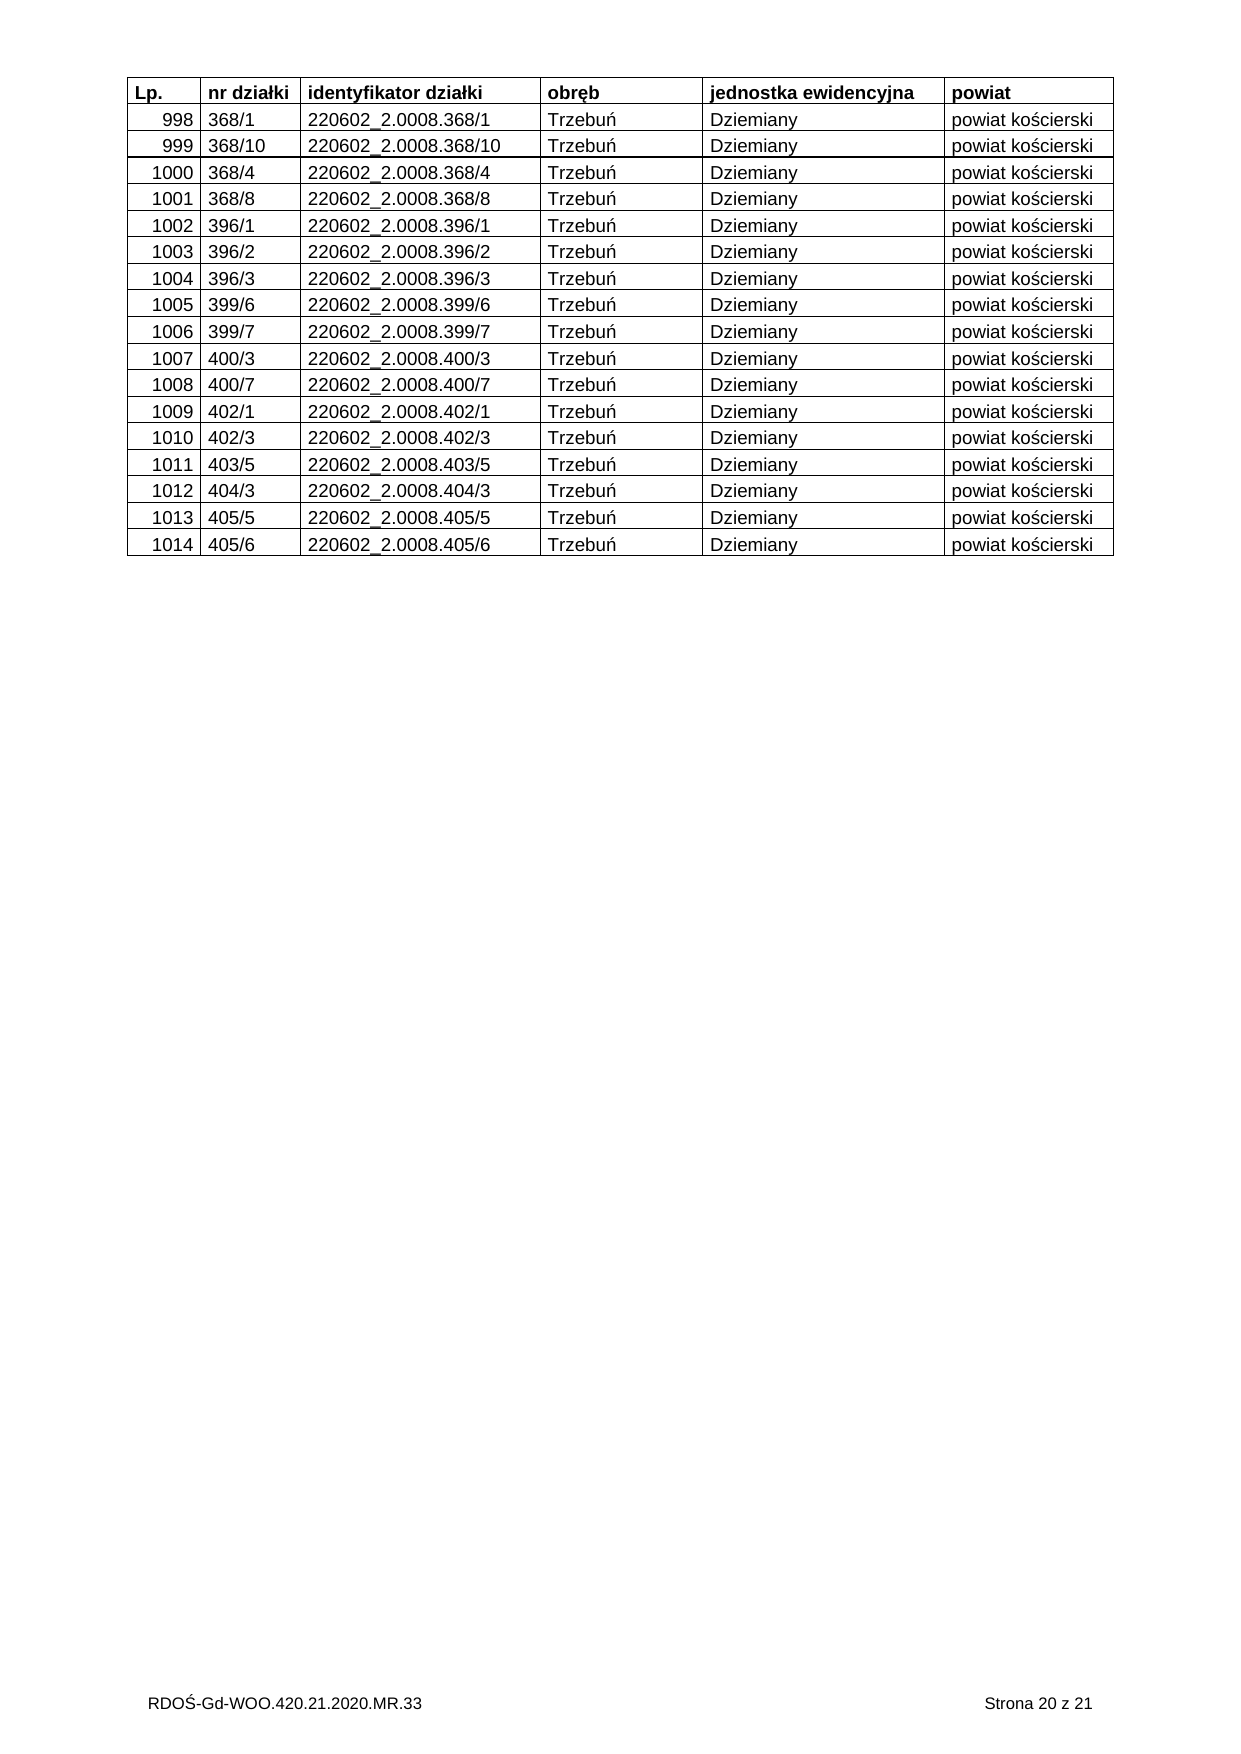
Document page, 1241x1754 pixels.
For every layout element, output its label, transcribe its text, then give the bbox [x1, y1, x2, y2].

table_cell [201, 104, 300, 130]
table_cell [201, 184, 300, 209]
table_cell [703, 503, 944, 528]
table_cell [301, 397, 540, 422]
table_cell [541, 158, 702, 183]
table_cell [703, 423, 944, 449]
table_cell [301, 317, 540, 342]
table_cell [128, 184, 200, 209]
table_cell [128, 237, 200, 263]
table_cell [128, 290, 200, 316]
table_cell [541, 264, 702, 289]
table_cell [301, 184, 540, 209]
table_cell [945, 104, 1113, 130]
table_header nr działki [201, 78, 300, 103]
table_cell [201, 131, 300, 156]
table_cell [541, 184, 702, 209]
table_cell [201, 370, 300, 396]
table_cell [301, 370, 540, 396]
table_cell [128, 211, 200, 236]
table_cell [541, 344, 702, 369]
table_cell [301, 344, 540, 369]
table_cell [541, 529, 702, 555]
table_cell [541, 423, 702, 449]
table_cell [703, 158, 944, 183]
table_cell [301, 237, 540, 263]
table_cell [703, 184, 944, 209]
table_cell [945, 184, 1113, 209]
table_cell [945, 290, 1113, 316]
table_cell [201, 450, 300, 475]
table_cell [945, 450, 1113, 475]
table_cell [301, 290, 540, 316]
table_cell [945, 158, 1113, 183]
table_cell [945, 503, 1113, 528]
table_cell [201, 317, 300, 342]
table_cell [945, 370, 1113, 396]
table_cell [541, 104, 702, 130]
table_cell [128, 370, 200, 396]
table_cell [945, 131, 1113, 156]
table_header obręb [541, 78, 702, 103]
table_header Lp. [128, 78, 200, 103]
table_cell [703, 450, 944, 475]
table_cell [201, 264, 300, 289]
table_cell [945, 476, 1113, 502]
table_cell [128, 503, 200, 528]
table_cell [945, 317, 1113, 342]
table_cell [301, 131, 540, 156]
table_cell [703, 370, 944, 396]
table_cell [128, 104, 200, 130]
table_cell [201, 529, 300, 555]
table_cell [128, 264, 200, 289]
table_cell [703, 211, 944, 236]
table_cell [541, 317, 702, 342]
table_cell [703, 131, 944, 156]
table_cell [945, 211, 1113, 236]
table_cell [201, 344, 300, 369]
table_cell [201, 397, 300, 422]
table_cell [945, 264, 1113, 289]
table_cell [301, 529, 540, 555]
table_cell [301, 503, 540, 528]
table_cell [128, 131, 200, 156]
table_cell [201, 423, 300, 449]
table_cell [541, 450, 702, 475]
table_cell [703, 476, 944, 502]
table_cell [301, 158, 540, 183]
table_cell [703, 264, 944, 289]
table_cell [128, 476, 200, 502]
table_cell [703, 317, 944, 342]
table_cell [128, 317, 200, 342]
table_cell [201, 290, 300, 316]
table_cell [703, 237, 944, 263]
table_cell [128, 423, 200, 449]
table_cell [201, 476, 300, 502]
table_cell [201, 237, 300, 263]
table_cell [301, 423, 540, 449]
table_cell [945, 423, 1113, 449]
table_header identyfikator działki [301, 78, 540, 103]
table_header jednostka ewidencyjna [703, 78, 944, 103]
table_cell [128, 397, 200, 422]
table_header powiat [945, 78, 1113, 103]
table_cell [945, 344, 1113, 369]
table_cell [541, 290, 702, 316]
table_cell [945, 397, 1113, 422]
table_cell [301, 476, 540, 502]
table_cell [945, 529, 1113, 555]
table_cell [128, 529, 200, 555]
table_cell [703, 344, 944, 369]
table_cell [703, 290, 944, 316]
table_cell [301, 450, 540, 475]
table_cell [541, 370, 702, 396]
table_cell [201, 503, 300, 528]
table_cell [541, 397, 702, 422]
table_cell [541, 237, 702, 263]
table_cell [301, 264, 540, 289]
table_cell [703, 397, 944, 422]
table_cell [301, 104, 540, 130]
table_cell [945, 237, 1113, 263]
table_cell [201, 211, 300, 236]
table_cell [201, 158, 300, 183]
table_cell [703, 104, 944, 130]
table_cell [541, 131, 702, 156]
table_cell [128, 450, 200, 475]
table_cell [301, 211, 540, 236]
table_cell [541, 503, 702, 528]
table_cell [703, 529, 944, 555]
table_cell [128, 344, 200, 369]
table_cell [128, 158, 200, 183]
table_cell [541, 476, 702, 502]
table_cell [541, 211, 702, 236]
